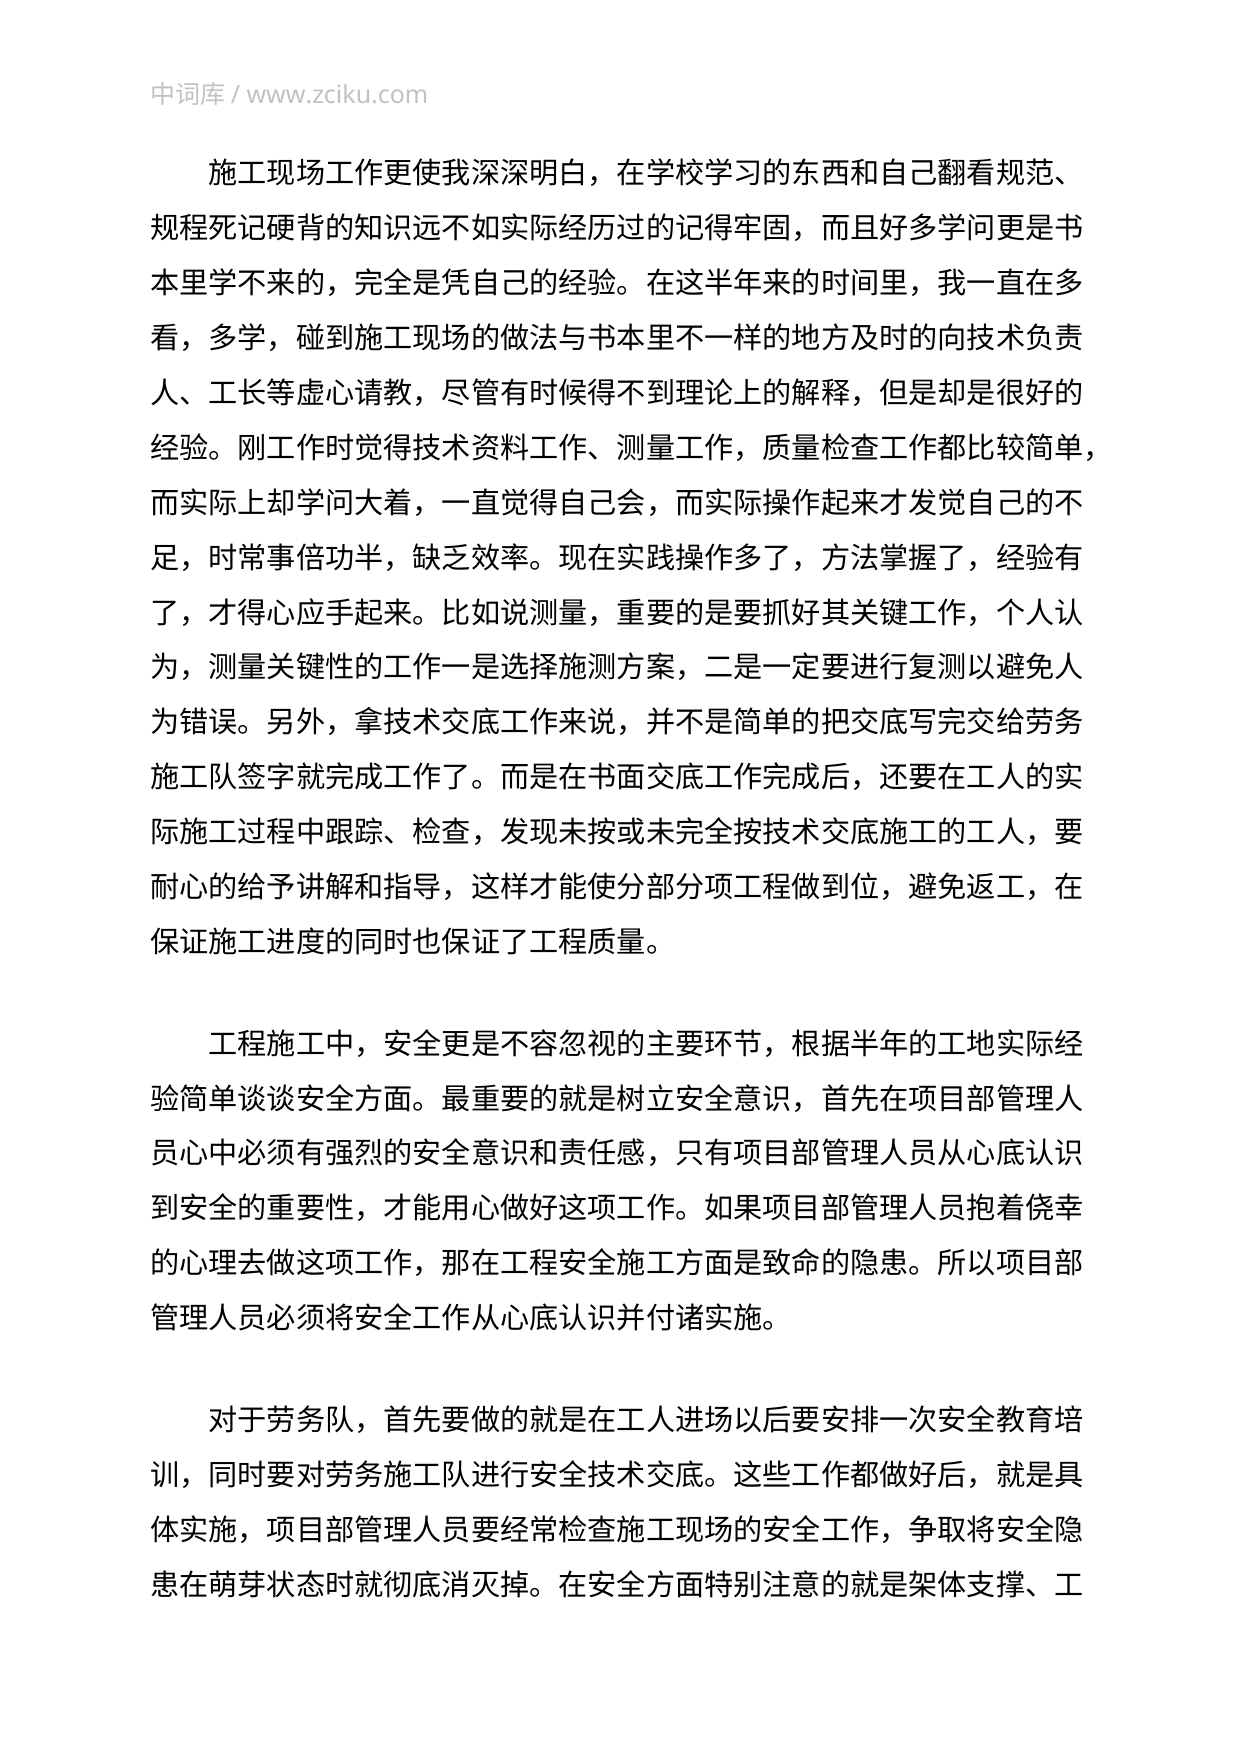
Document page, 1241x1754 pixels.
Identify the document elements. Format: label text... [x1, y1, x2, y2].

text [150, 1397, 1090, 1603]
text 施工现场工作更使我深深明白，在学校学习的东西和自己翻看规范、规程死记硬背的知识远不如实际经历过的记得牢固，而且好多学问更是书本里学不来的，完全是凭自己的经验。在这半年来的时间里，我一直在多看，多学，碰到施工现场的做法与书本里不一样的地方及时的向技术负责人、工长等虚心请教，尽管有时候得不到理论上的解释，但是却是很好的经验。刚工作时觉得技术资料工作、测量工作，质量检查工作都比较简单，而实际上却学问大着，一直觉得自己会，而实际操作起来才发觉自己的不足，时常事倍功半，缺乏效率。现在实践操作多了，方法掌握了，经验有了，才得心应手起来。比如说测量，重要的是要抓好其关键工作，个人认为，测量关键性的工作一是选择施测方案，二是一定要进行复测以避免人为错误。另外，拿技术交底工作来说，并不是简单的把交底写完交给劳务施工队签字就完成工作了。而是在书面交底工作完成后，还要在工人的实际施工过程中跟踪、检查，发现未按或未完全按技术交底施工的工人，要耐心的给予讲解和指导，这样才能使分部分项工程做到位，避免返工，在保证施工进度的同时也保证了工程质量。 [150, 150, 1090, 961]
text 工程施工中，安全更是不容忽视的主要环节，根据半年的工地实际经验简单谈谈安全方面。最重要的就是树立安全意识，首先在项目部管理人员心中必须有强烈的安全意识和责任感，只有项目部管理人员从心底认识到安全的重要性，才能用心做好这项工作。如果项目部管理人员抱着侥幸的心理去做这项工作，那在工程安全施工方面是致命的隐患。所以项目部管理人员必须将安全工作从心底认识并付诸实施。 [150, 1020, 1090, 1337]
